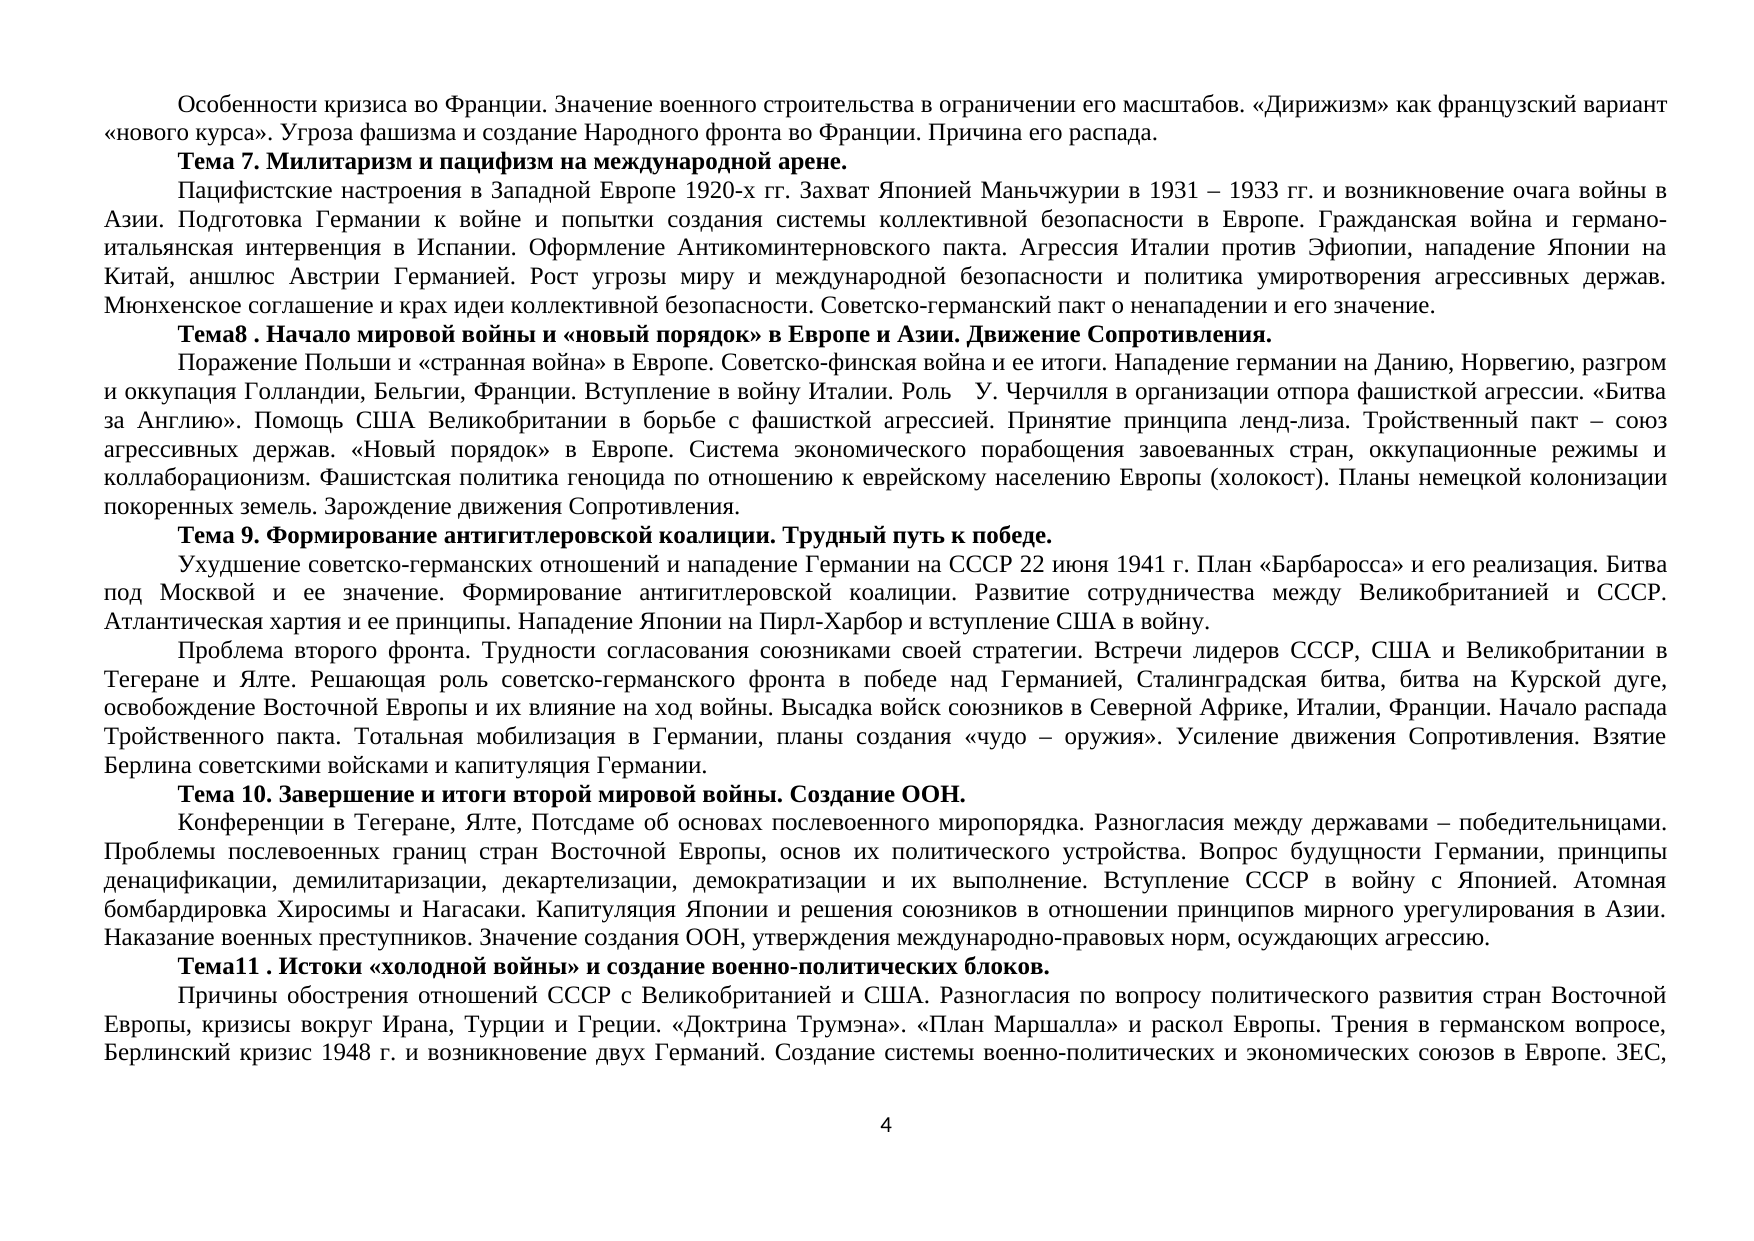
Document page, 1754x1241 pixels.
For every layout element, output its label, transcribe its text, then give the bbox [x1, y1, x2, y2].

text Тема 7. Милитаризм и пацифизм на международной арене. [103, 146, 1668, 175]
text Особенности кризиса во Франции. Значение военного строительства в ограничении его масштабов. «Дирижизм» как французский вариант «нового курса». Угроза фашизма и создание Народного фронта во Франции. Причина его распада. [103, 89, 1668, 146]
text Тема8 . Начало мировой войны и «новый порядок» в Европе и Азии. Движение Сопротивления. [103, 319, 1668, 347]
text Тема 10. Завершение и итоги второй мировой войны. Создание ООН. [103, 779, 1668, 807]
text Пацифистские настроения в Западной Европе 1920-х гг. Захват Японией Маньчжурии в 1931 – 1933 гг. и возникновение очага войны в Азии. Подготовка Германии к войне и попытки создания системы коллективной безопасности в Европе. Гражданская война и германо-итальянская интервенция в Испании. Оформление Антикоминтерновского пакта. Агрессия Италии против Эфиопии, нападение Японии на Китай, аншлюс Австрии Германией. Рост угрозы миру и международной безопасности и политика умиротворения агрессивных держав. Мюнхенское соглашение и крах идеи коллективной безопасности. Советско-германский пакт о ненападении и его значение. [103, 175, 1668, 319]
text Тема11 . Истоки «холодной войны» и создание военно-политических блоков. [103, 951, 1668, 980]
text Конференции в Тегеране, Ялте, Потсдаме об основах послевоенного миропорядка. Разногласия между державами – победительницами. Проблемы послевоенных границ стран Восточной Европы, основ их политического устройства. Вопрос будущности Германии, принципы денацификации, демилитаризации, декартелизации, демократизации и их выполнение. Вступление СССР в войну с Японией. Атомная бомбардировка Хиросимы и Нагасаки. Капитуляция Японии и решения союзников в отношении принципов мирного урегулирования в Азии. Наказание военных преступников. Значение создания ООН, утверждения международно-правовых норм, осуждающих агрессию. [103, 807, 1668, 951]
text Ухудшение советско-германских отношений и нападение Германии на СССР 22 июня 1941 г. План «Барбаросса» и его реализация. Битва под Москвой и ее значение. Формирование антигитлеровской коалиции. Развитие сотрудничества между Великобританией и СССР. Атлантическая хартия и ее принципы. Нападение Японии на Пирл-Харбор и вступление США в войну. [103, 549, 1668, 635]
text Поражение Польши и «странная война» в Европе. Советско-финская война и ее итоги. Нападение германии на Данию, Норвегию, разгром и оккупация Голландии, Бельгии, Франции. Вступление в войну Италии. Роль У. Черчилля в организации отпора фашисткой агрессии. «Битва за Англию». Помощь США Великобритании в борьбе с фашисткой агрессией. Принятие принципа ленд-лиза. Тройственный пакт – союз агрессивных держав. «Новый порядок» в Европе. Система экономического порабощения завоеванных стран, оккупационные режимы и коллаборационизм. Фашистская политика геноцида по отношению к еврейскому населению Европы (холокост). Планы немецкой колонизации покоренных земель. Зарождение движения Сопротивления. [103, 347, 1668, 520]
text Тема 9. Формирование антигитлеровской коалиции. Трудный путь к победе. [103, 520, 1668, 549]
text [103, 980, 1668, 1066]
text Проблема второго фронта. Трудности согласования союзниками своей стратегии. Встречи лидеров СССР, США и Великобритании в Тегеране и Ялте. Решающая роль советско-германского фронта в победе над Германией, Сталинградская битва, битва на Курской дуге, освобождение Восточной Европы и их влияние на ход войны. Высадка войск союзников в Северной Африке, Италии, Франции. Начало распада Тройственного пакта. Тотальная мобилизация в Германии, планы создания «чудо – оружия». Усиление движения Сопротивления. Взятие Берлина советскими войсками и капитуляция Германии. [103, 635, 1668, 779]
